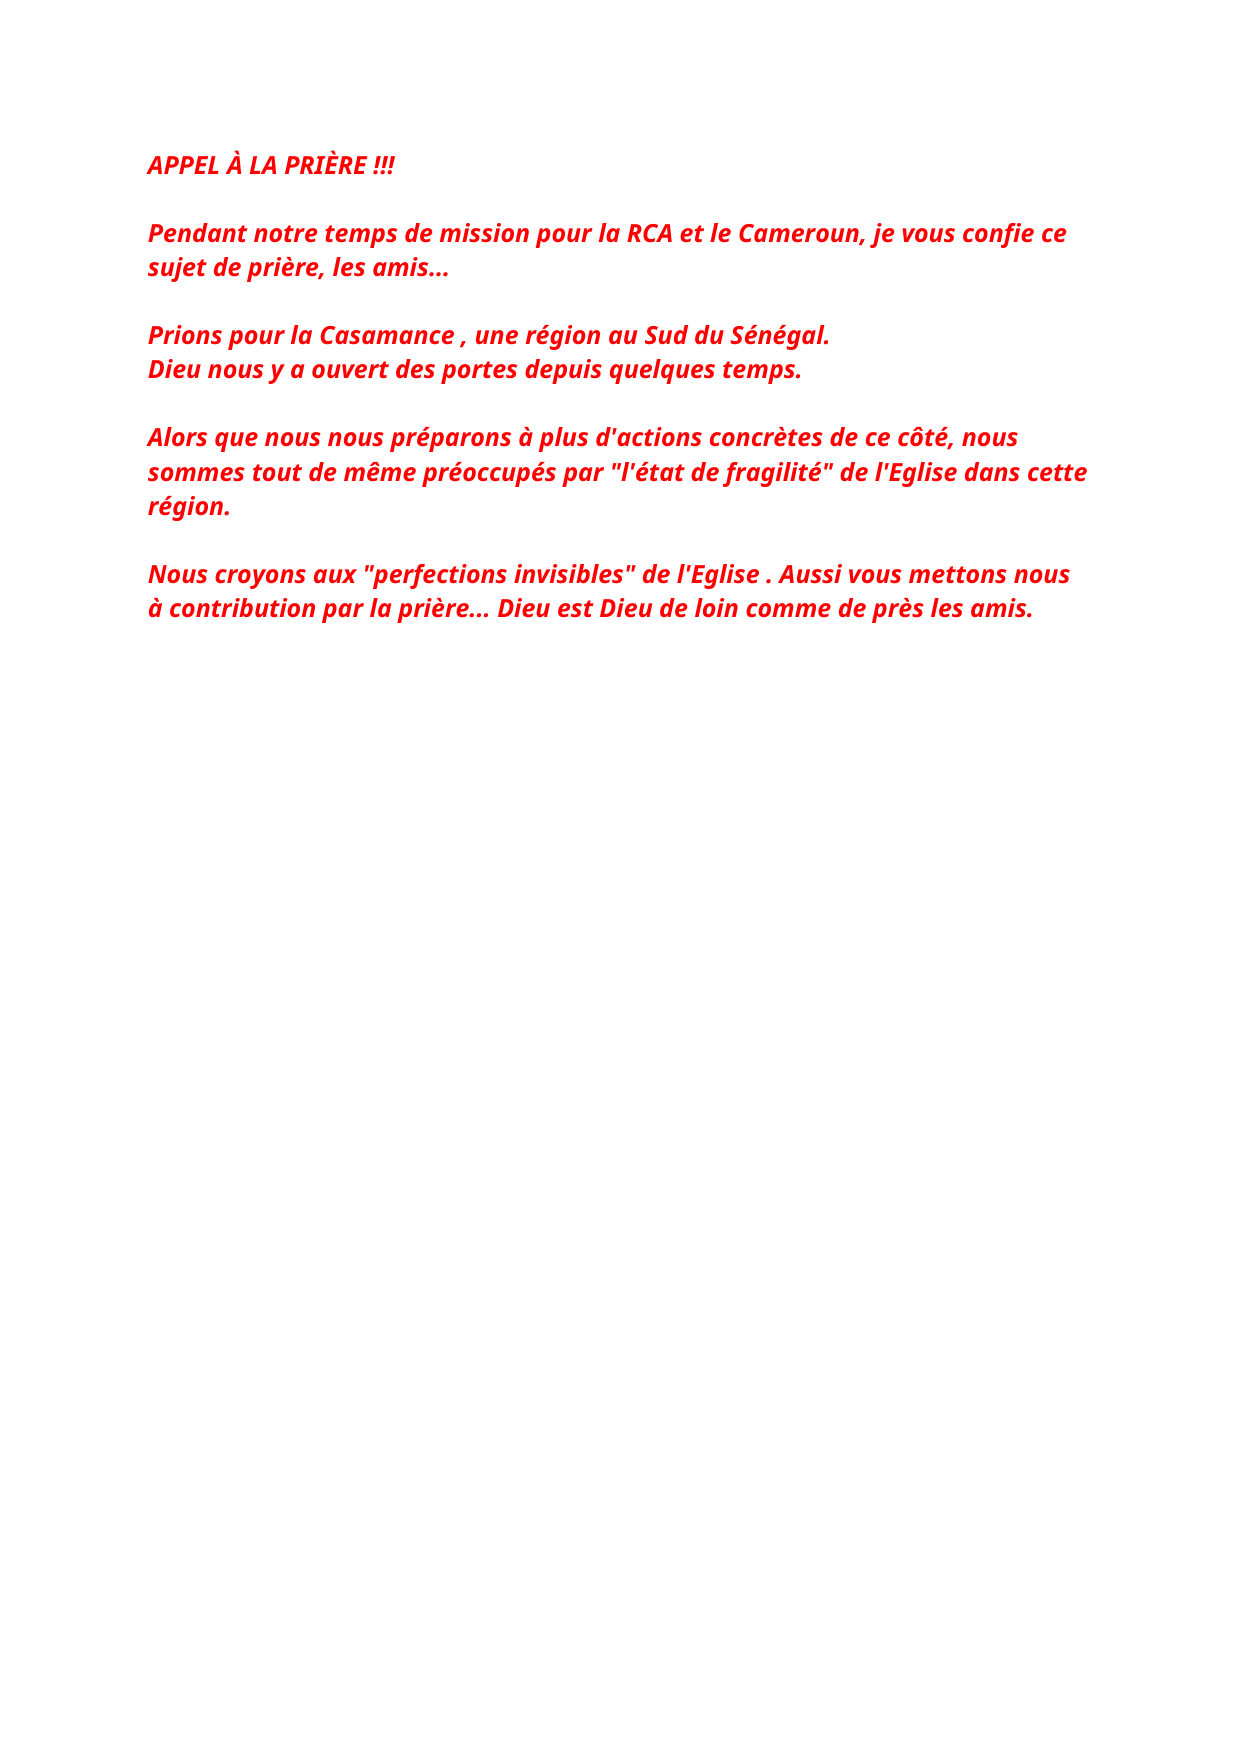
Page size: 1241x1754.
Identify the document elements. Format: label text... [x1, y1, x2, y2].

text APPEL À LA PRIÈRE !!! [148, 148, 1093, 216]
text Alors que nous nous préparons à plus d'actions concrètes de ce côté, nous sommes tout de même préoccupés par "l'état de fragilité" de l'Eglise dans cette région. [148, 420, 1093, 556]
text Prions pour la Casamance , une région au Sud du Sénégal. Dieu nous y a ouvert des portes depuis quelques temps. [148, 318, 1093, 386]
text Pendant notre temps de mission pour la RCA et le Cameroun, je vous confie ce sujet de prière, les amis... [148, 216, 1093, 318]
text Nous croyons aux "perfections invisibles" de l'Eglise . Aussi vous mettons nous à contribution par la prière... Dieu est Dieu de loin comme de près les amis. [148, 556, 1093, 624]
